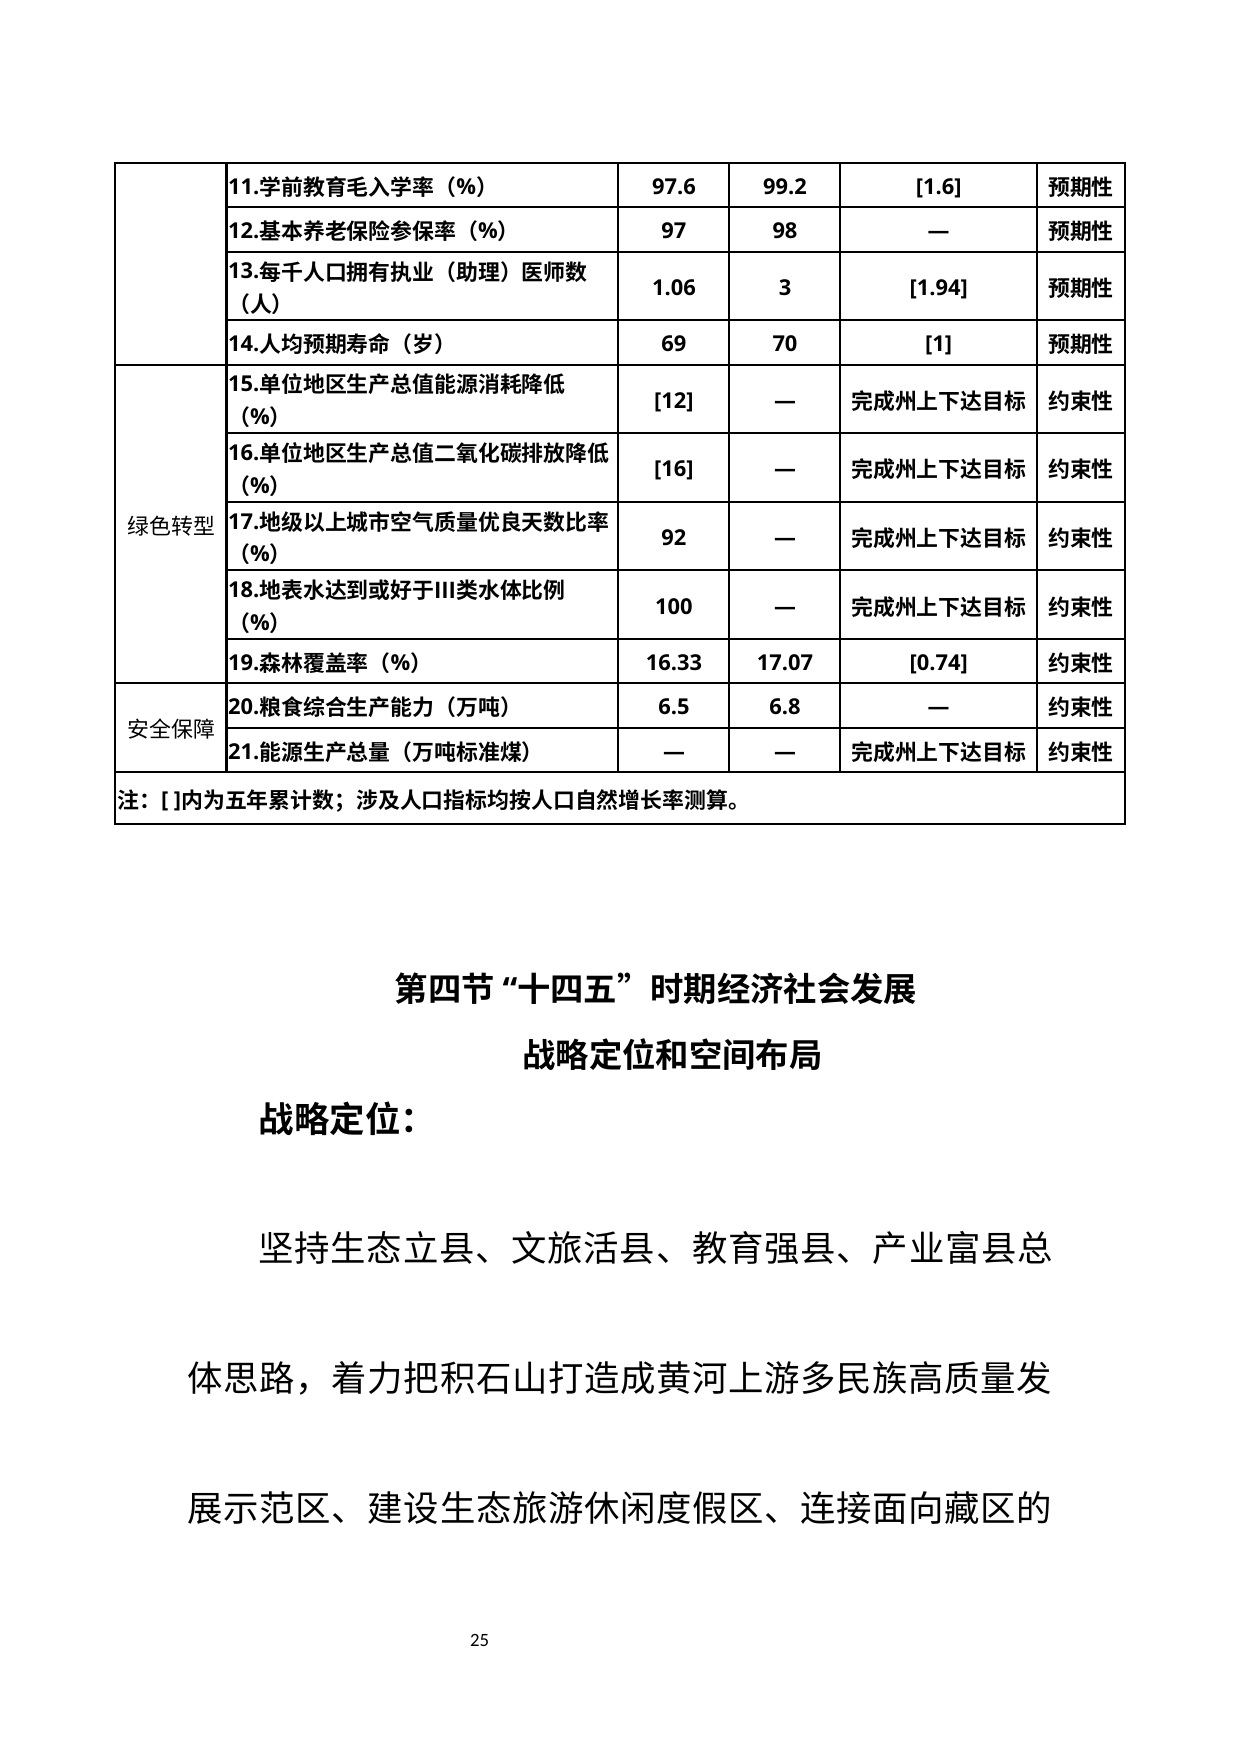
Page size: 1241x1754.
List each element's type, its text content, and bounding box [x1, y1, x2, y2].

table_cell 97 [619, 208, 728, 251]
table_cell 17.地级以上城市空气质量优良天数比率（%） [228, 503, 617, 569]
table_cell 14.人均预期寿命（岁） [228, 321, 617, 363]
table_cell — [730, 434, 839, 501]
table_cell 13.每千人口拥有执业（助理）医师数（人） [228, 253, 617, 319]
table_cell [1.6] [841, 164, 1036, 206]
table_cell [16] [619, 434, 728, 501]
table_cell 6.8 [730, 684, 839, 727]
table_cell 21.能源生产总量（万吨标准煤） [228, 729, 617, 771]
table_cell 完成州上下达目标 [841, 729, 1036, 771]
subtitle “十四五”时期经济社会发展 [259, 955, 1053, 1020]
table_cell 预期性 [1038, 321, 1124, 363]
table_cell 16.单位地区生产总值二氧化碳排放降低（%） [228, 434, 617, 501]
table_cell — [730, 366, 839, 432]
table_cell 约束性 [1038, 571, 1124, 638]
table_cell 18.地表水达到或好于Ⅲ类水体比例（%） [228, 571, 617, 638]
table_cell 预期性 [1038, 208, 1124, 251]
table_cell 3 [730, 253, 839, 319]
table_cell [12] [619, 366, 728, 432]
table_cell 69 [619, 321, 728, 363]
table_cell — [730, 503, 839, 569]
table_cell 绿色转型 [116, 366, 225, 682]
table_cell 安全保障 [116, 684, 225, 771]
table_cell — [841, 208, 1036, 251]
table_cell 99.2 [730, 164, 839, 206]
table_cell 12.基本养老保险参保率（%） [228, 208, 617, 251]
table_cell — [841, 684, 1036, 727]
text 战略定位： [187, 1085, 1053, 1150]
table_cell 16.33 [619, 640, 728, 682]
table_cell 完成州上下达目标 [841, 503, 1036, 569]
table_cell 约束性 [1038, 434, 1124, 501]
table_cell 15.单位地区生产总值能源消耗降低（%） [228, 366, 617, 432]
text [187, 1214, 1053, 1539]
table_cell 完成州上下达目标 [841, 571, 1036, 638]
table_cell 11.学前教育毛入学率（%） [228, 164, 617, 206]
table_cell 70 [730, 321, 839, 363]
table_cell 注：[ ]内为五年累计数；涉及人口指标均按人口自然增长率测算。 [116, 773, 1124, 823]
table_cell [0.74] [841, 640, 1036, 682]
subtitle 战略定位和空间布局 [187, 1020, 1053, 1085]
table_cell 约束性 [1038, 684, 1124, 727]
table_cell 预期性 [1038, 164, 1124, 206]
table_cell [1.94] [841, 253, 1036, 319]
table_cell 6.5 [619, 684, 728, 727]
table_cell 预期性 [1038, 253, 1124, 319]
table_cell [1] [841, 321, 1036, 363]
table_cell 19.森林覆盖率（%） [228, 640, 617, 682]
table_cell 约束性 [1038, 503, 1124, 569]
table_cell 约束性 [1038, 640, 1124, 682]
table_cell 约束性 [1038, 729, 1124, 771]
table_cell 97.6 [619, 164, 728, 206]
table_cell 100 [619, 571, 728, 638]
table_cell 完成州上下达目标 [841, 434, 1036, 501]
table_cell — [730, 729, 839, 771]
table_cell — [619, 729, 728, 771]
table_cell 1.06 [619, 253, 728, 319]
table_cell 17.07 [730, 640, 839, 682]
table_cell — [730, 571, 839, 638]
table_cell 完成州上下达目标 [841, 366, 1036, 432]
table_cell 92 [619, 503, 728, 569]
table_cell 20.粮食综合生产能力（万吨） [228, 684, 617, 727]
table_cell 约束性 [1038, 366, 1124, 432]
table_cell 98 [730, 208, 839, 251]
